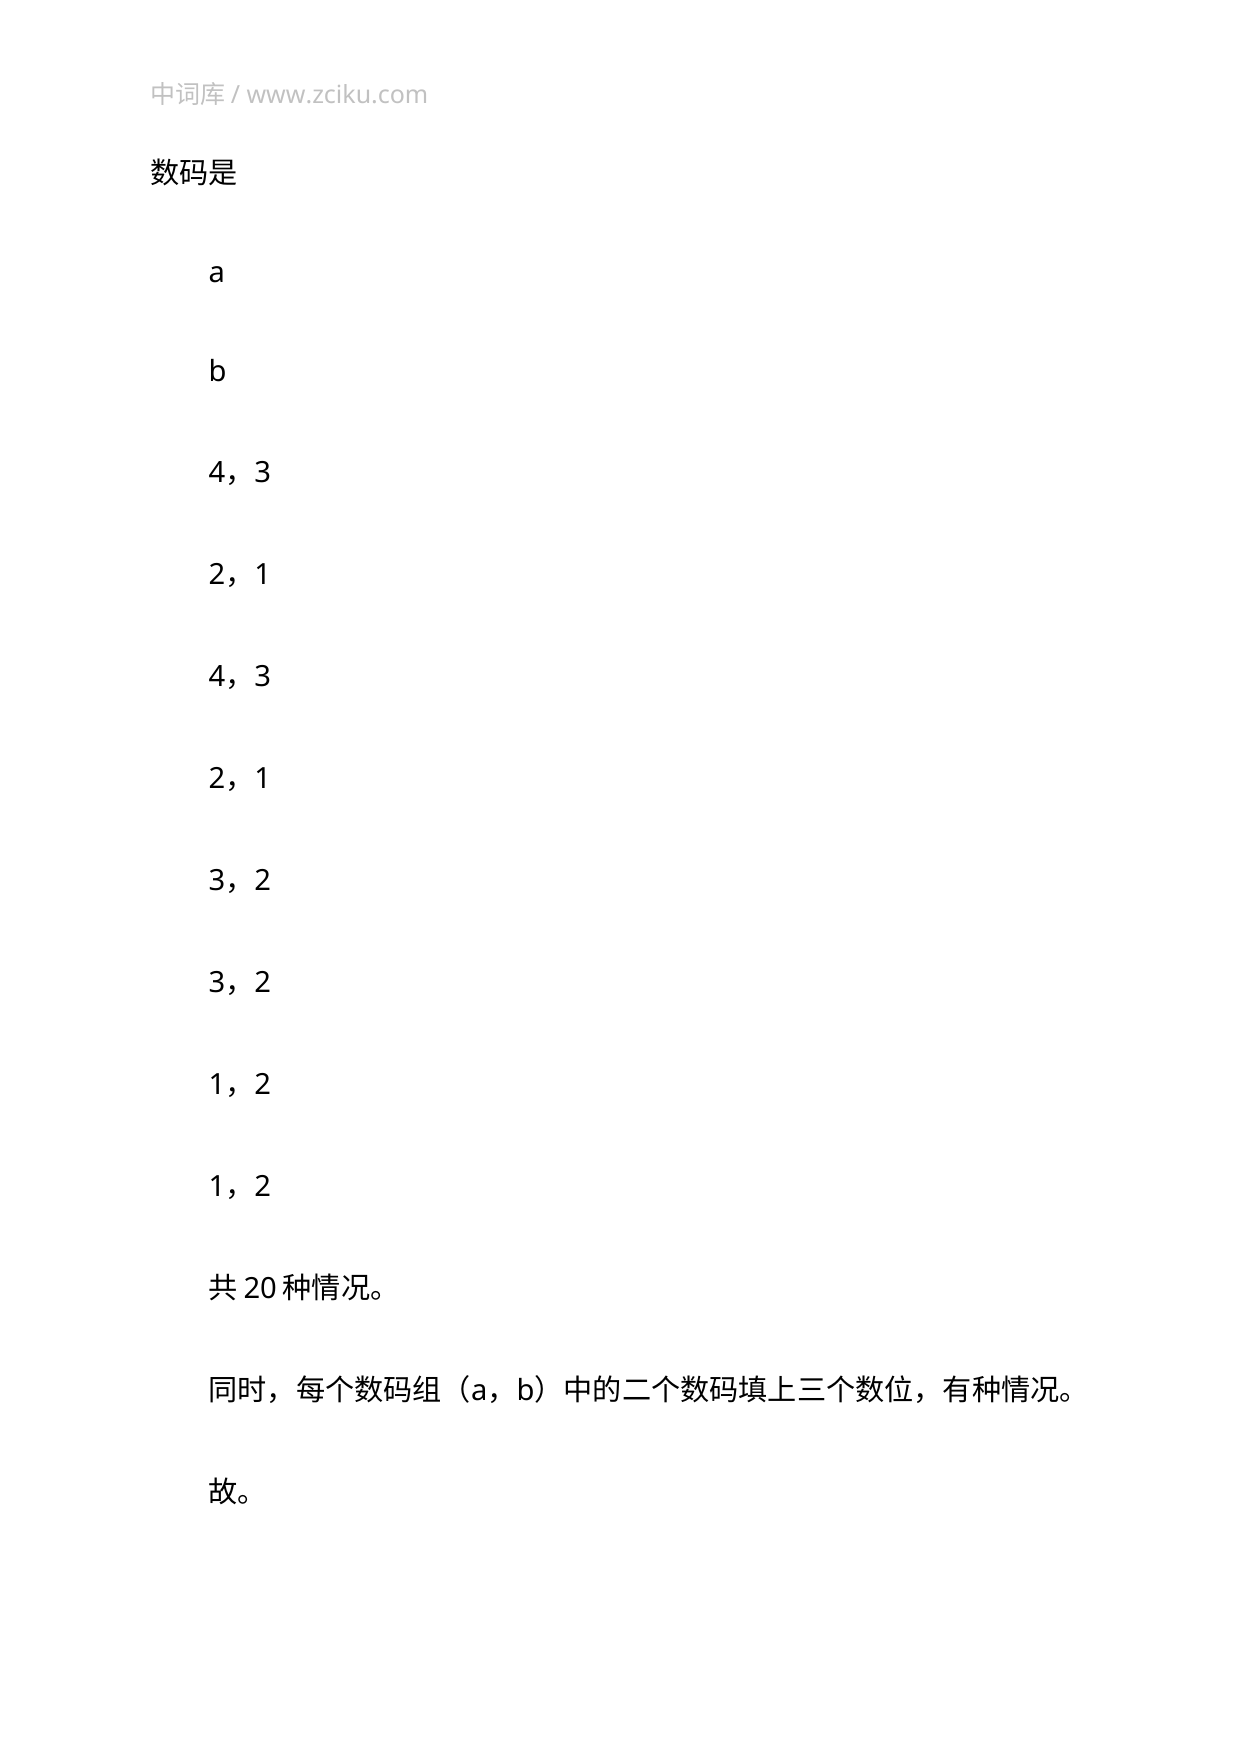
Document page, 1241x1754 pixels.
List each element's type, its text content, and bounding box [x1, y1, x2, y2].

text 4，3 [150, 653, 1090, 695]
text 故。 [150, 1468, 1090, 1511]
text 1，2 [150, 1162, 1090, 1205]
text 同时，每个数码组（a，b）中的二个数码填上三个数位，有种情况。 [150, 1366, 1090, 1409]
text 4，3 [150, 449, 1090, 491]
text b [150, 350, 1090, 390]
text a [150, 252, 1090, 291]
text 2，1 [150, 551, 1090, 593]
text 3，2 [150, 958, 1090, 1001]
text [150, 150, 1090, 192]
text 3，2 [150, 857, 1090, 899]
text 共20种情况。 [150, 1264, 1090, 1307]
text 2，1 [150, 754, 1090, 797]
text 1，2 [150, 1061, 1090, 1103]
